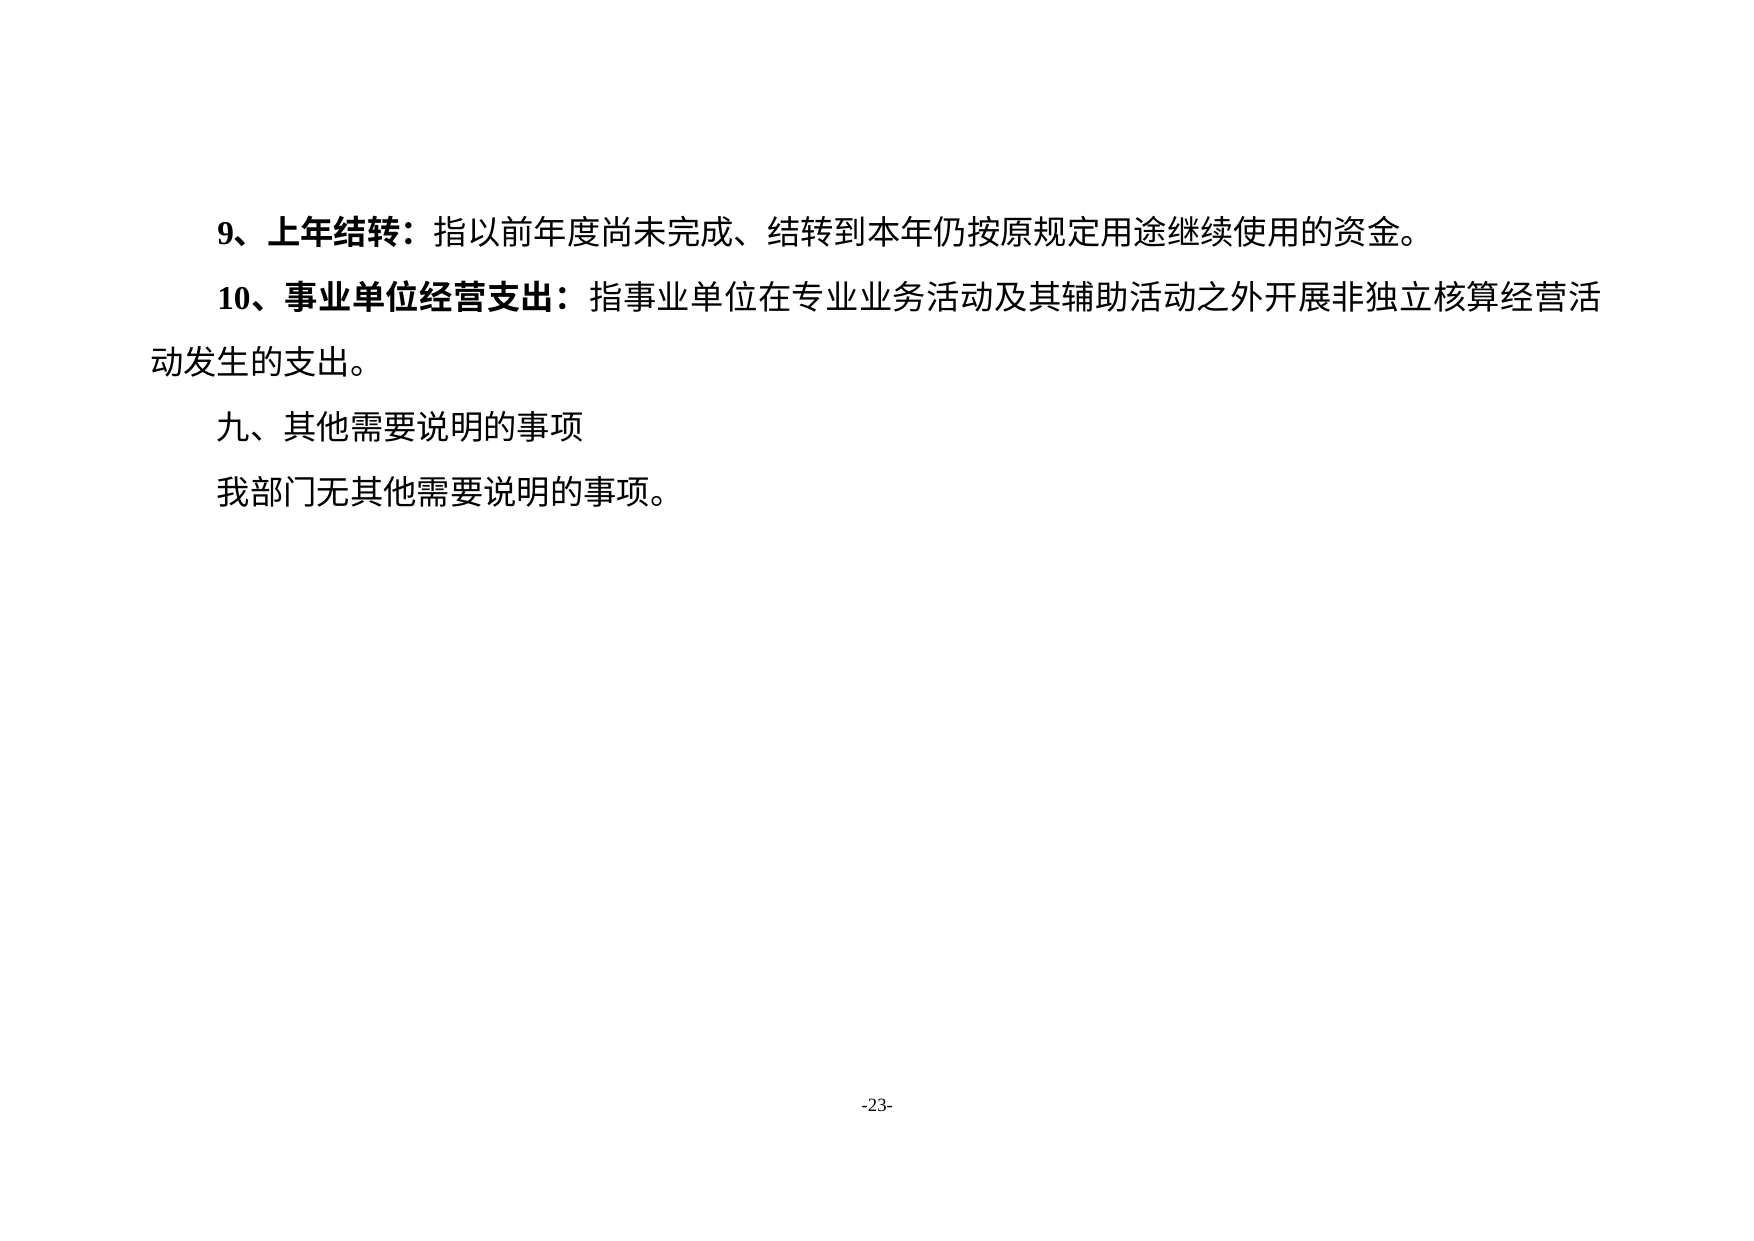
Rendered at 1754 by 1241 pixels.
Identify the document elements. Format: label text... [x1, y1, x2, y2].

text 9、上年结转：指以前年度尚未完成、结转到本年仍按原规定用途继续使用的资金。 [150, 198, 1604, 263]
text 10、事业单位经营支出：指事业单位在专业业务活动及其辅助活动之外开展非独立核算经营活动发生的支出。 [150, 263, 1604, 393]
text 我部门无其他需要说明的事项。 [150, 458, 1604, 523]
text 九、其他需要说明的事项 [150, 393, 1604, 458]
